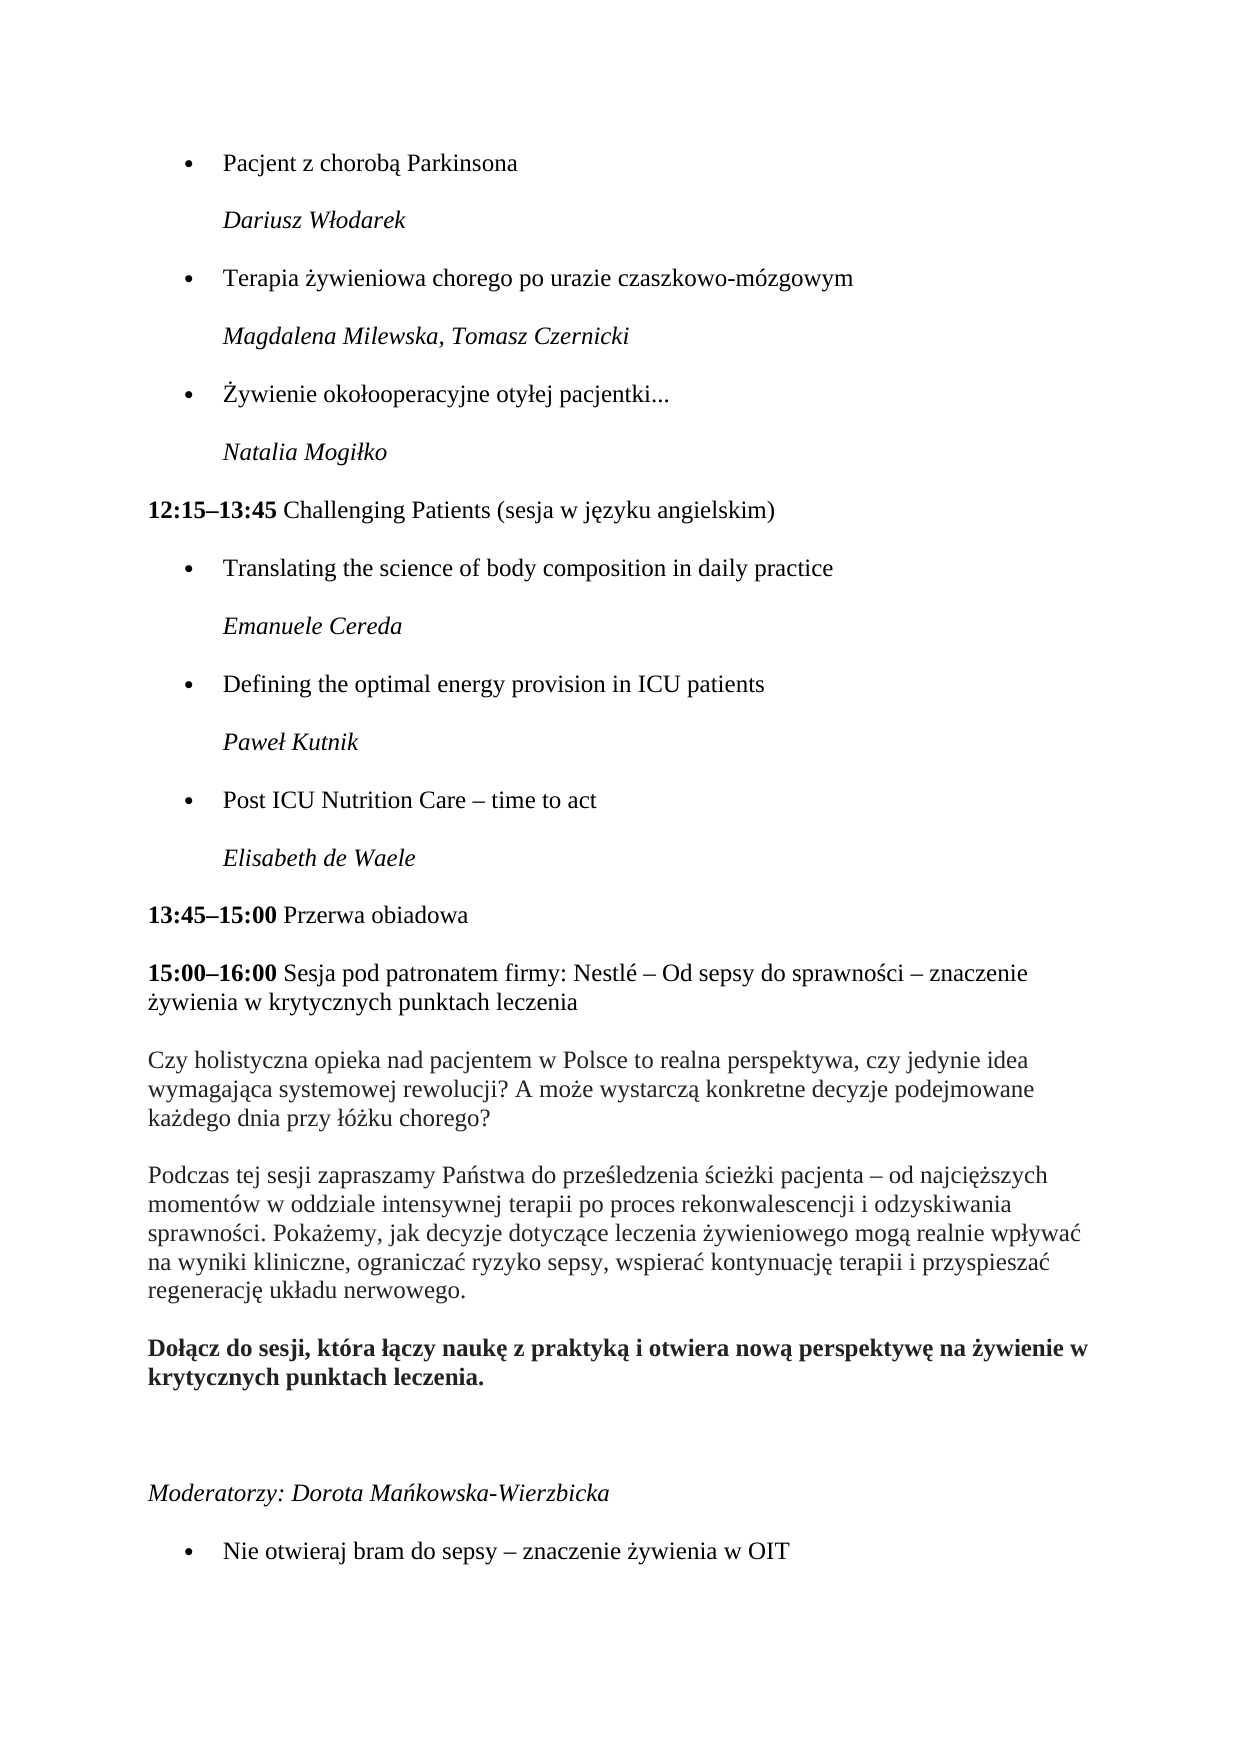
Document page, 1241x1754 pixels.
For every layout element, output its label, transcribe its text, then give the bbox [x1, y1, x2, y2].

list Nie otwieraj bram do sepsy – znaczenie żywienia w OIT [185, 1536, 1093, 1565]
list Żywienie okołooperacyjne otyłej pacjentki... [185, 379, 1093, 408]
text Magdalena Milewska, Tomasz Czernicki [223, 321, 1093, 350]
text Podczas tej sesji zapraszamy Państwa do prześledzenia ścieżki pacjenta – od najcięższych momentów w oddziale intensywnej terapii po proces rekonwalescencji i odzyskiwania sprawności. Pokażemy, jak decyzje dotyczące leczenia żywieniowego mogą realnie wpływać na wyniki kliniczne, ograniczać ryzyko sepsy, wspierać kontynuację terapii i przyspieszać regenerację układu nerwowego. [148, 1161, 1093, 1304]
text Paweł Kutnik [223, 727, 1093, 756]
text Dołącz do sesji, która łączy naukę z praktyką i otwiera nową perspektywę na żywienie w krytycznych punktach leczenia. [148, 1333, 1093, 1391]
text Czy holistyczna opieka nad pacjentem w Polsce to realna perspektywa, czy jedynie idea wymagająca systemowej rewolucji? A może wystarczą konkretne decyzje podejmowane każdego dnia przy łóżku chorego? [148, 1045, 1093, 1131]
text 15:00–16:00 Sesja pod patronatem firmy: Nestlé – Od sepsy do sprawności – znaczenie żywienia w krytycznych punktach leczenia [148, 958, 1093, 1016]
list Post ICU Nutrition Care – time to act [185, 785, 1093, 813]
text Moderatorzy: Dorota Mańkowska-Wierzbicka [148, 1478, 1093, 1507]
list Defining the optimal energy provision in ICU patients [185, 669, 1093, 698]
text 12:15–13:45 Challenging Patients (sesja w języku angielskim) [148, 495, 1093, 524]
text Elisabeth de Waele [223, 843, 1093, 871]
text Emanuele Cereda [223, 611, 1093, 640]
text Dariusz Włodarek [223, 206, 1093, 234]
list Terapia żywieniowa chorego po urazie czaszkowo-mózgowym [185, 263, 1093, 292]
list Pacjent z chorobą Parkinsona [185, 148, 1093, 176]
list Translating the science of body composition in daily practice [185, 553, 1093, 582]
text 13:45–15:00 Przerwa obiadowa [148, 901, 1093, 929]
text Natalia Mogiłko [223, 437, 1093, 466]
